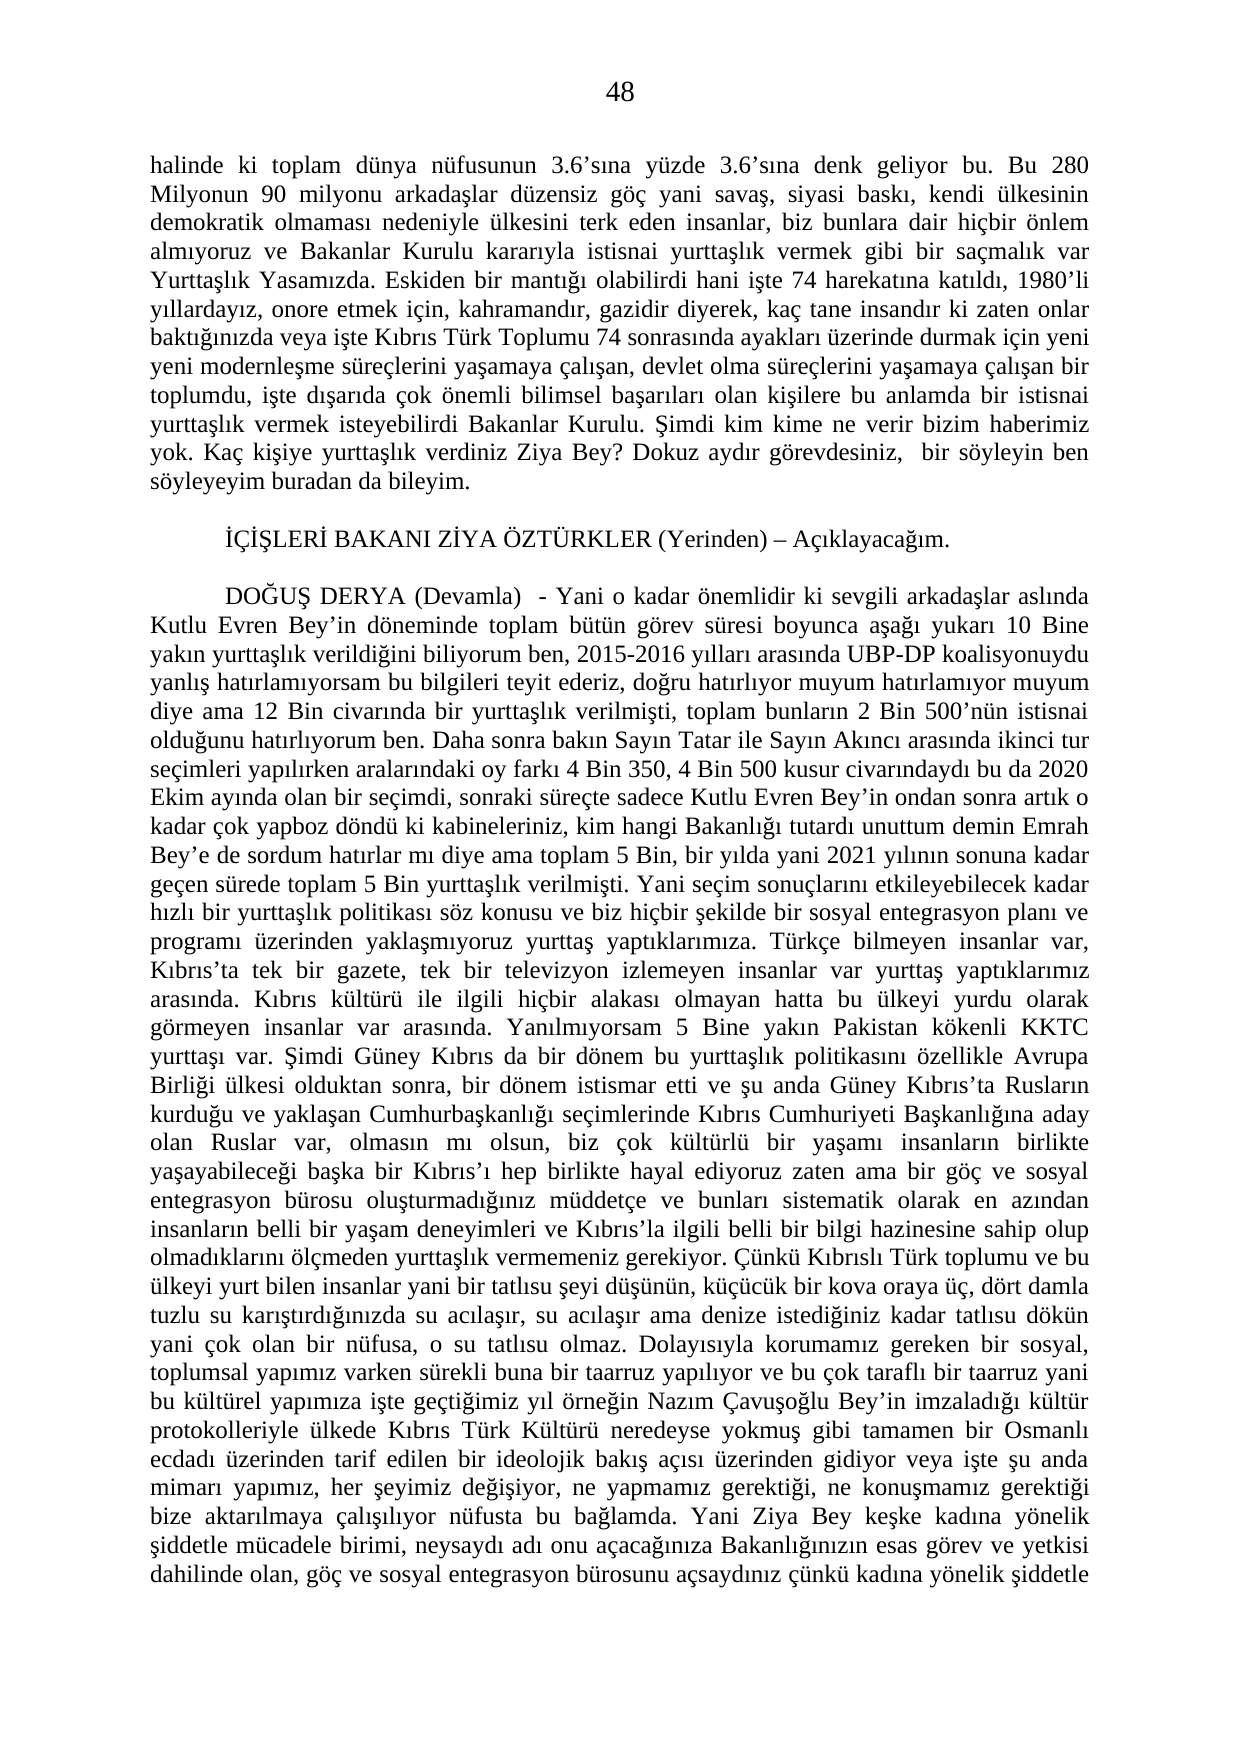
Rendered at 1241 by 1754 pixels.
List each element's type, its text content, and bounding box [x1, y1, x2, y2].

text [150, 581, 1090, 1587]
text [150, 150, 1090, 495]
text İÇİŞLERİ BAKANI ZİYA ÖZTÜRKLER (Yerinden) – Açıklayacağım. [150, 524, 1090, 552]
